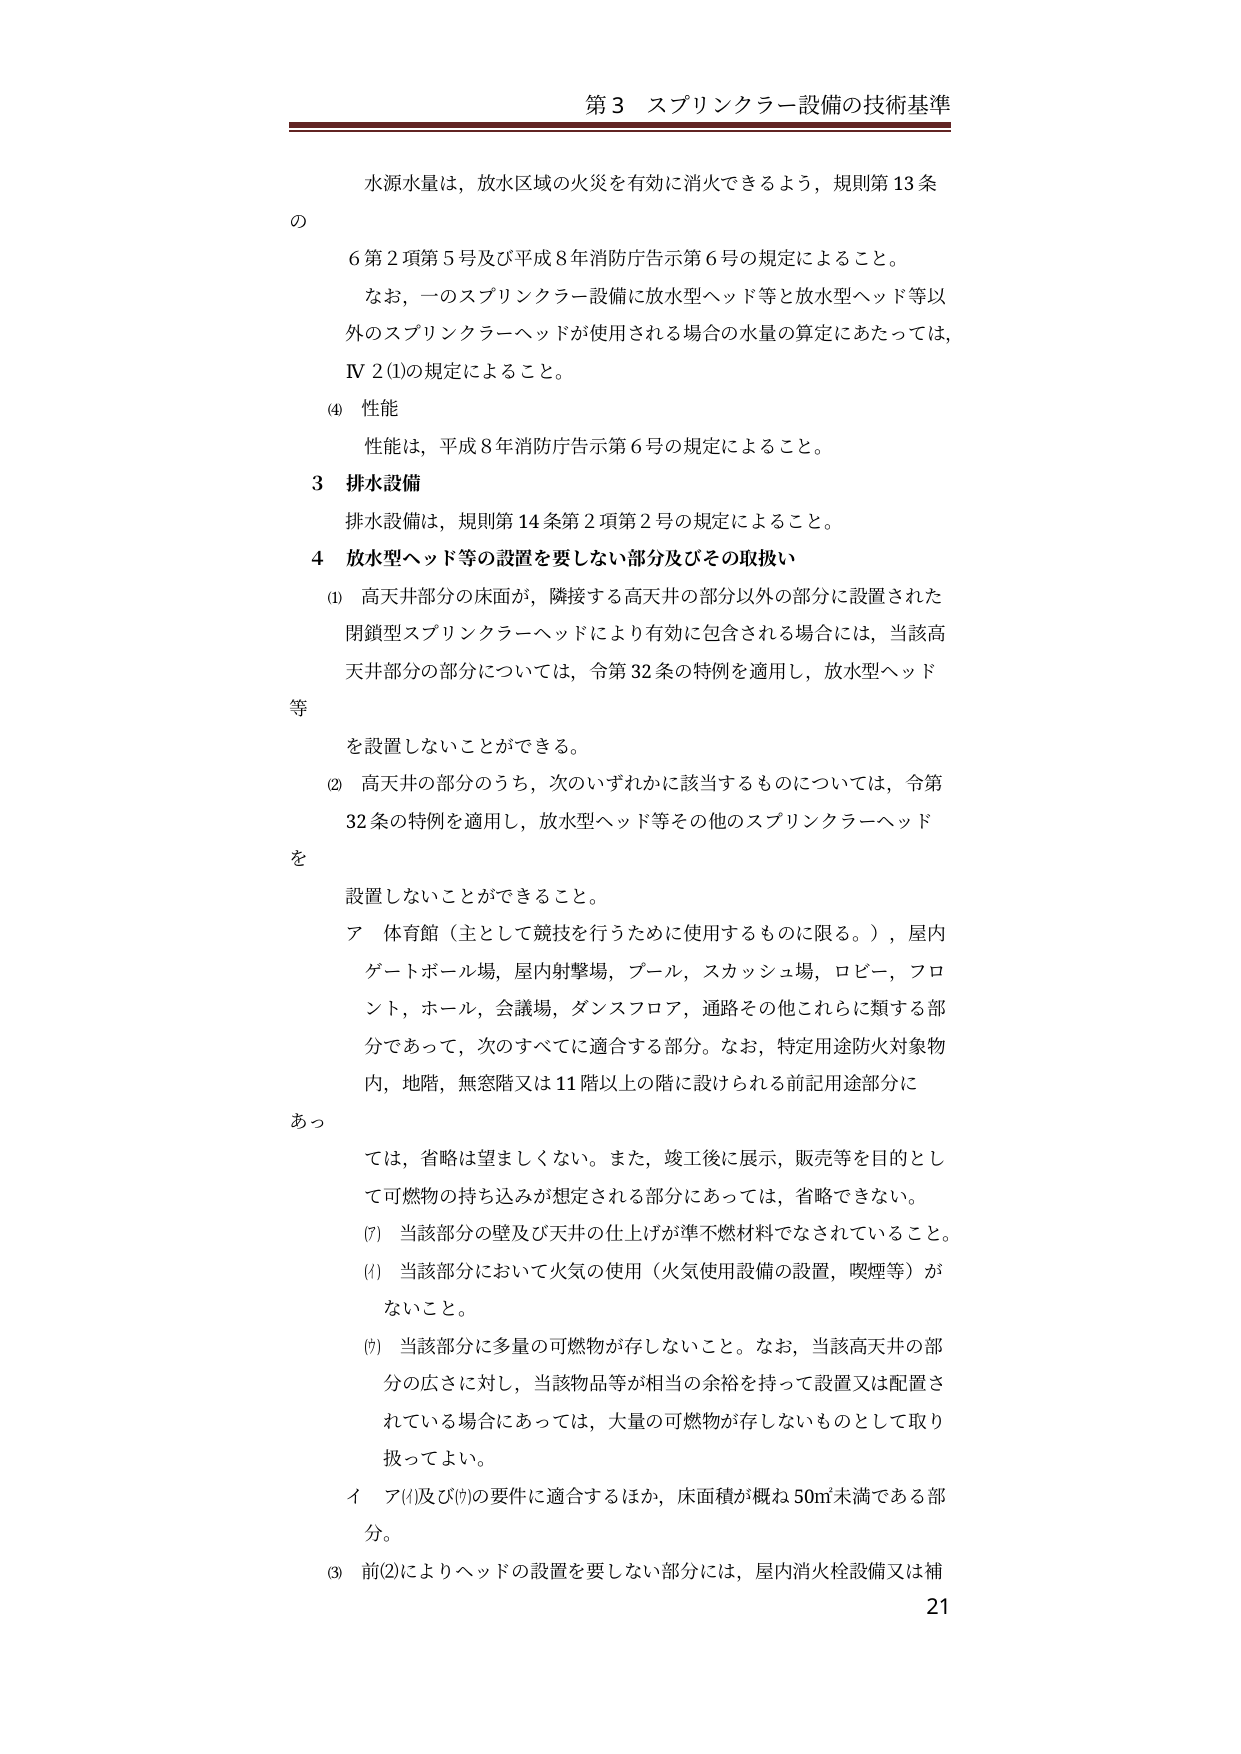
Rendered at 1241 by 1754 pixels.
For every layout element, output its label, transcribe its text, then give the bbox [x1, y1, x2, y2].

text 天井部分の部分については，令第32条の特例を適用し，放水型ヘッド等 [289, 651, 951, 726]
text イ ア(イ)及び(ウ)の要件に適合するほか，床面積が概ね50㎡未満である部 [289, 1476, 951, 1514]
text (ア) 当該部分の壁及び天井の仕上げが準不燃材料でなされていること。 [289, 1214, 951, 1251]
text ３ 排水設備 [289, 464, 951, 501]
text Ⅳ２⑴の規定によること。 [289, 351, 951, 389]
text ゲートボール場，屋内射撃場，プール，スカッシュ場，ロビー，フロ [289, 951, 951, 989]
text (ウ) 当該部分に多量の可燃物が存しないこと。なお，当該高天井の部 [289, 1326, 951, 1364]
text ４ 放水型ヘッド等の設置を要しない部分及びその取扱い [289, 539, 951, 576]
text 設置しないことができること。 [289, 876, 951, 914]
text て可燃物の持ち込みが想定される部分にあっては，省略できない。 [289, 1176, 951, 1214]
text ６第２項第５号及び平成８年消防庁告示第６号の規定によること。 [289, 239, 951, 276]
text 水源水量は，放水区域の火災を有効に消火できるよう，規則第13条の [289, 164, 951, 239]
text 分。 [289, 1514, 951, 1551]
text ⑵ 高天井の部分のうち，次のいずれかに該当するものについては，令第 [289, 764, 951, 801]
text 閉鎖型スプリンクラーヘッドにより有効に包含される場合には，当該高 [289, 614, 951, 651]
text 32条の特例を適用し，放水型ヘッド等その他のスプリンクラーヘッドを [289, 801, 951, 876]
text なお，一のスプリンクラー設備に放水型ヘッド等と放水型ヘッド等以 [289, 276, 951, 314]
text を設置しないことができる。 [289, 726, 951, 764]
text 外のスプリンクラーヘッドが使用される場合の水量の算定にあたっては， [289, 314, 951, 351]
text ント，ホール，会議場，ダンスフロア，通路その他これらに類する部 [289, 989, 951, 1026]
text 内，地階，無窓階又は11階以上の階に設けられる前記用途部分にあっ [289, 1064, 951, 1139]
text 排水設備は，規則第14条第２項第２号の規定によること。 [289, 501, 951, 539]
text 分の広さに対し，当該物品等が相当の余裕を持って設置又は配置さ [289, 1364, 951, 1401]
text れている場合にあっては，大量の可燃物が存しないものとして取り [289, 1401, 951, 1439]
text ⑷ 性能 [289, 389, 951, 426]
text ては，省略は望ましくない。また，竣工後に展示，販売等を目的とし [289, 1139, 951, 1176]
text (イ) 当該部分において火気の使用（火気使用設備の設置，喫煙等）が [289, 1251, 951, 1289]
text 性能は，平成８年消防庁告示第６号の規定によること。 [289, 426, 951, 464]
text 分であって，次のすべてに適合する部分。なお，特定用途防火対象物 [289, 1026, 951, 1064]
text ア 体育館（主として競技を行うために使用するものに限る。），屋内 [289, 914, 951, 951]
text ⑴ 高天井部分の床面が，隣接する高天井の部分以外の部分に設置された [289, 576, 951, 614]
text 扱ってよい。 [289, 1439, 951, 1476]
text ないこと。 [289, 1289, 951, 1326]
text ⑶ 前⑵によりヘッドの設置を要しない部分には，屋内消火栓設備又は補 [289, 1551, 951, 1589]
